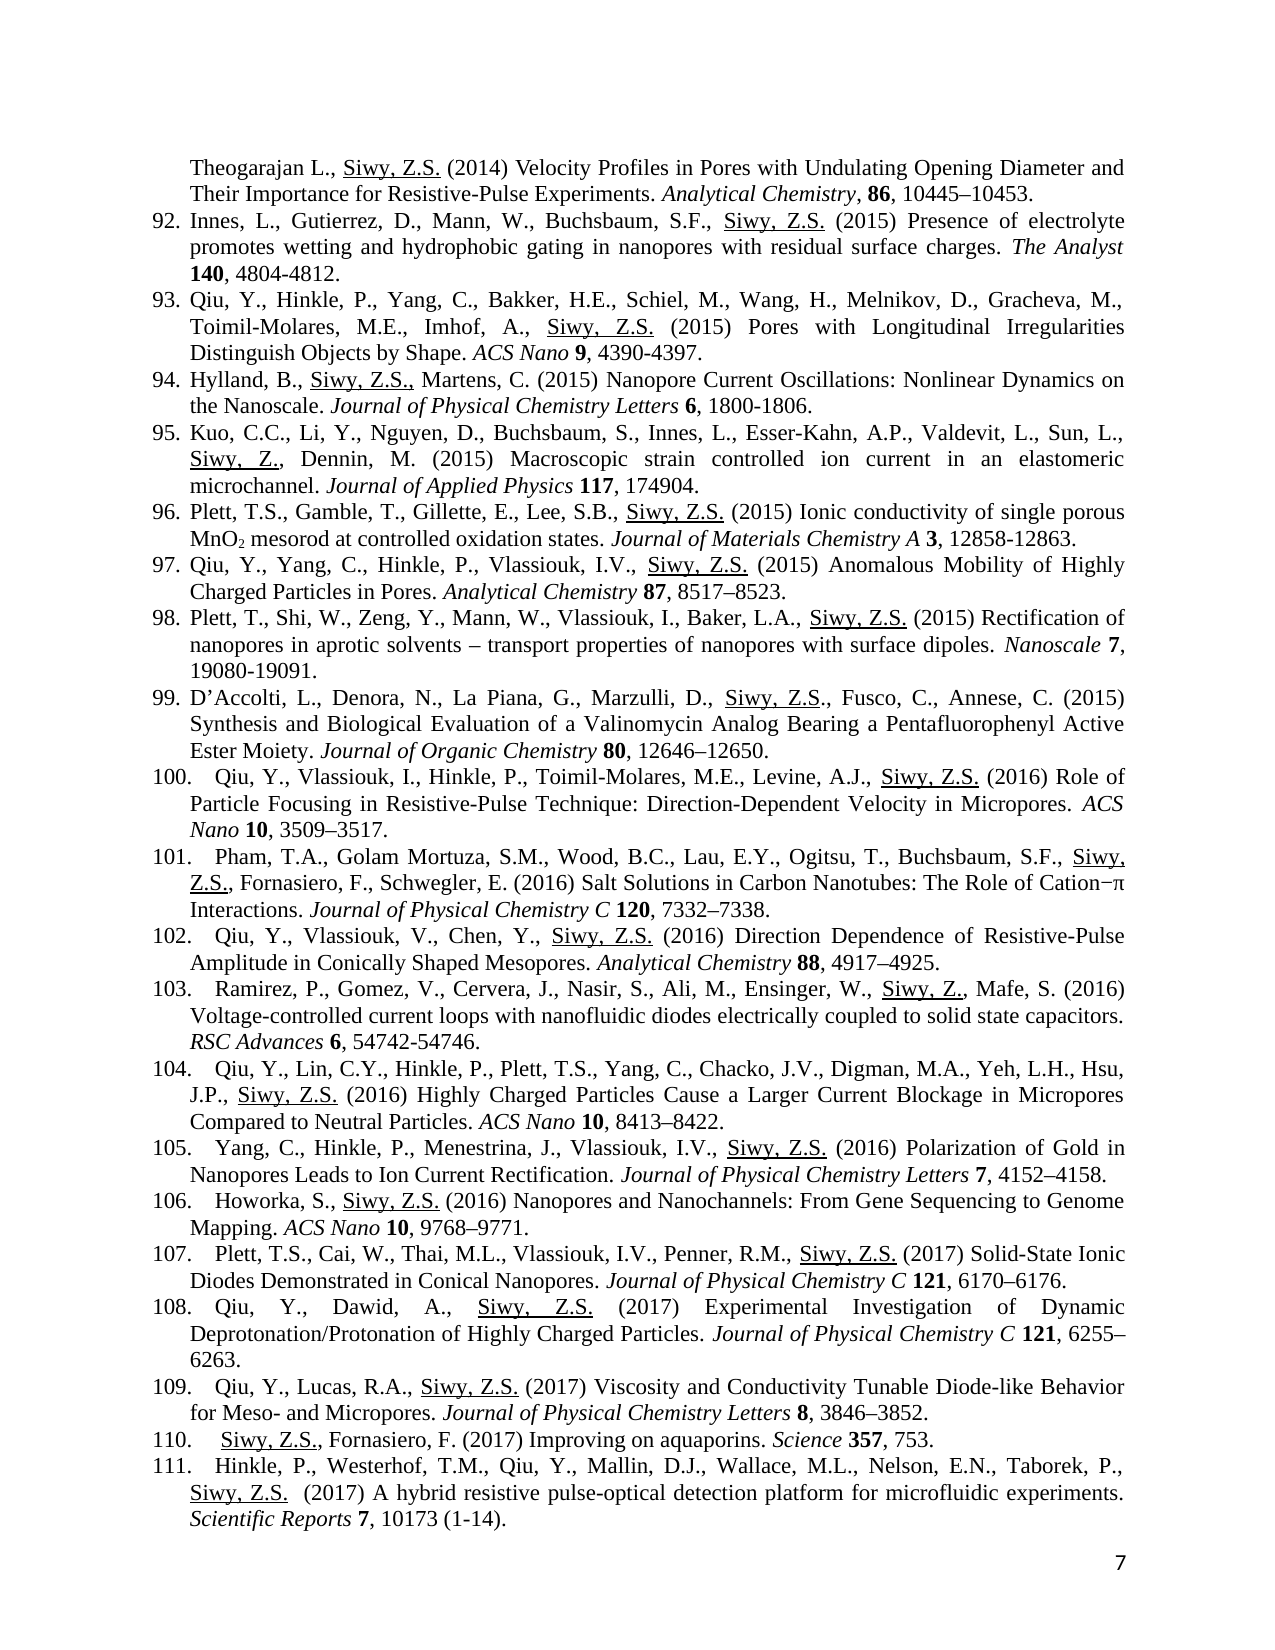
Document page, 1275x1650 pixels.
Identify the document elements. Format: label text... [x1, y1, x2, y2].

list Qiu, Y., Vlassiouk, I., Hinkle, P., Toimil-Molares, M.E., Levine, A.J., Siwy, Z.S. (2016) Role of Particle Focusing in Resistive-Pulse Technique: Direction-Dependent Velocity in Micropores. ACS Nano 10, 3509–3517. [152, 764, 1125, 843]
list Qiu, Y., Lin, C.Y., Hinkle, P., Plett, T.S., Yang, C., Chacko, J.V., Digman, M.A., Yeh, L.H., Hsu, J.P., Siwy, Z.S. (2016) Highly Charged Particles Cause a Larger Current Blockage in Micropores Compared to Neutral Particles. ACS Nano 10, 8413–8422. [152, 1055, 1125, 1134]
list Qiu, Y., Hinkle, P., Yang, C., Bakker, H.E., Schiel, M., Wang, H., Melnikov, D., Gracheva, M., Toimil-Molares, M.E., Imhof, A., Siwy, Z.S. (2015) Pores with Longitudinal Irregularities Distinguish Objects by Shape. ACS Nano 9, 4390-4397. [152, 287, 1125, 366]
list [152, 154, 1125, 207]
list Qiu, Y., Yang, C., Hinkle, P., Vlassiouk, I.V., Siwy, Z.S. (2015) Anomalous Mobility of Highly Charged Particles in Pores. Analytical Chemistry 87, 8517–8523. [152, 552, 1125, 604]
list Plett, T., Shi, W., Zeng, Y., Mann, W., Vlassiouk, I., Baker, L.A., Siwy, Z.S. (2015) Rectification of nanopores in aprotic solvents – transport properties of nanopores with surface dipoles. Nanoscale 7, 19080-19091. [152, 605, 1125, 684]
list Yang, C., Hinkle, P., Menestrina, J., Vlassiouk, I.V., Siwy, Z.S. (2016) Polarization of Gold in Nanopores Leads to Ion Current Rectification. Journal of Physical Chemistry Letters 7, 4152–4158. [152, 1134, 1125, 1187]
list Howorka, S., Siwy, Z.S. (2016) Nanopores and Nanochannels: From Gene Sequencing to Genome Mapping. ACS Nano 10, 9768–9771. [152, 1188, 1125, 1241]
list Plett, T.S., Cai, W., Thai, M.L., Vlassiouk, I.V., Penner, R.M., Siwy, Z.S. (2017) Solid-State Ionic Diodes Demonstrated in Conical Nanopores. Journal of Physical Chemistry C 121, 6170–6176. [152, 1241, 1125, 1293]
list Ramirez, P., Gomez, V., Cervera, J., Nasir, S., Ali, M., Ensinger, W., Siwy, Z., Mafe, S. (2016) Voltage-controlled current loops with nanofluidic diodes electrically coupled to solid state capacitors. RSC Advances 6, 54742-54746. [152, 976, 1125, 1055]
list Hinkle, P., Westerhof, T.M., Qiu, Y., Mallin, D.J., Wallace, M.L., Nelson, E.N., Taborek, P., Siwy, Z.S. (2017) A hybrid resistive pulse-optical detection platform for microfluidic experiments. Scientific Reports 7, 10173 (1-14). [152, 1453, 1125, 1532]
list Qiu, Y., Lucas, R.A., Siwy, Z.S. (2017) Viscosity and Conductivity Tunable Diode-like Behavior for Meso- and Micropores. Journal of Physical Chemistry Letters 8, 3846–3852. [152, 1373, 1125, 1426]
list Pham, T.A., Golam Mortuza, S.M., Wood, B.C., Lau, E.Y., Ogitsu, T., Buchsbaum, S.F., Siwy, Z.S., Fornasiero, F., Schwegler, E. (2016) Salt Solutions in Carbon Nanotubes: The Role of Cation−π Interactions. Journal of Physical Chemistry C 120, 7332–7338. [152, 843, 1125, 922]
list Innes, L., Gutierrez, D., Mann, W., Buchsbaum, S.F., Siwy, Z.S. (2015) Presence of electrolyte promotes wetting and hydrophobic gating in nanopores with residual surface charges. The Analyst 140, 4804-4812. [152, 207, 1125, 287]
list D’Accolti, L., Denora, N., La Piana, G., Marzulli, D., Siwy, Z.S., Fusco, C., Annese, C. (2015) Synthesis and Biological Evaluation of a Valinomycin Analog Bearing a Pentafluorophenyl Active Ester Moiety. Journal of Organic Chemistry 80, 12646–12650. [152, 684, 1125, 763]
list Qiu, Y., Vlassiouk, V., Chen, Y., Siwy, Z.S. (2016) Direction Dependence of Resistive-Pulse Amplitude in Conically Shaped Mesopores. Analytical Chemistry 88, 4917–4925. [152, 923, 1125, 976]
list Qiu, Y., Dawid, A., Siwy, Z.S. (2017) Experimental Investigation of Dynamic Deprotonation/Protonation of Highly Charged Particles. Journal of Physical Chemistry C 121, 6255–6263. [152, 1294, 1125, 1373]
list Plett, T.S., Gamble, T., Gillette, E., Lee, S.B., Siwy, Z.S. (2015) Ionic conductivity of single porous MnO2 mesorod at controlled oxidation states. Journal of Materials Chemistry A 3, 12858-12863. [152, 499, 1125, 552]
list Siwy, Z.S., Fornasiero, F. (2017) Improving on aquaporins. Science 357, 753. [152, 1426, 1125, 1453]
list Kuo, C.C., Li, Y., Nguyen, D., Buchsbaum, S., Innes, L., Esser-Kahn, A.P., Valdevit, L., Sun, L., Siwy, Z., Dennin, M. (2015) Macroscopic strain controlled ion current in an elastomeric microchannel. Journal of Applied Physics 117, 174904. [152, 419, 1125, 498]
list Hylland, B., Siwy, Z.S., Martens, C. (2015) Nanopore Current Oscillations: Nonlinear Dynamics on the Nanoscale. Journal of Physical Chemistry Letters 6, 1800-1806. [152, 366, 1125, 419]
